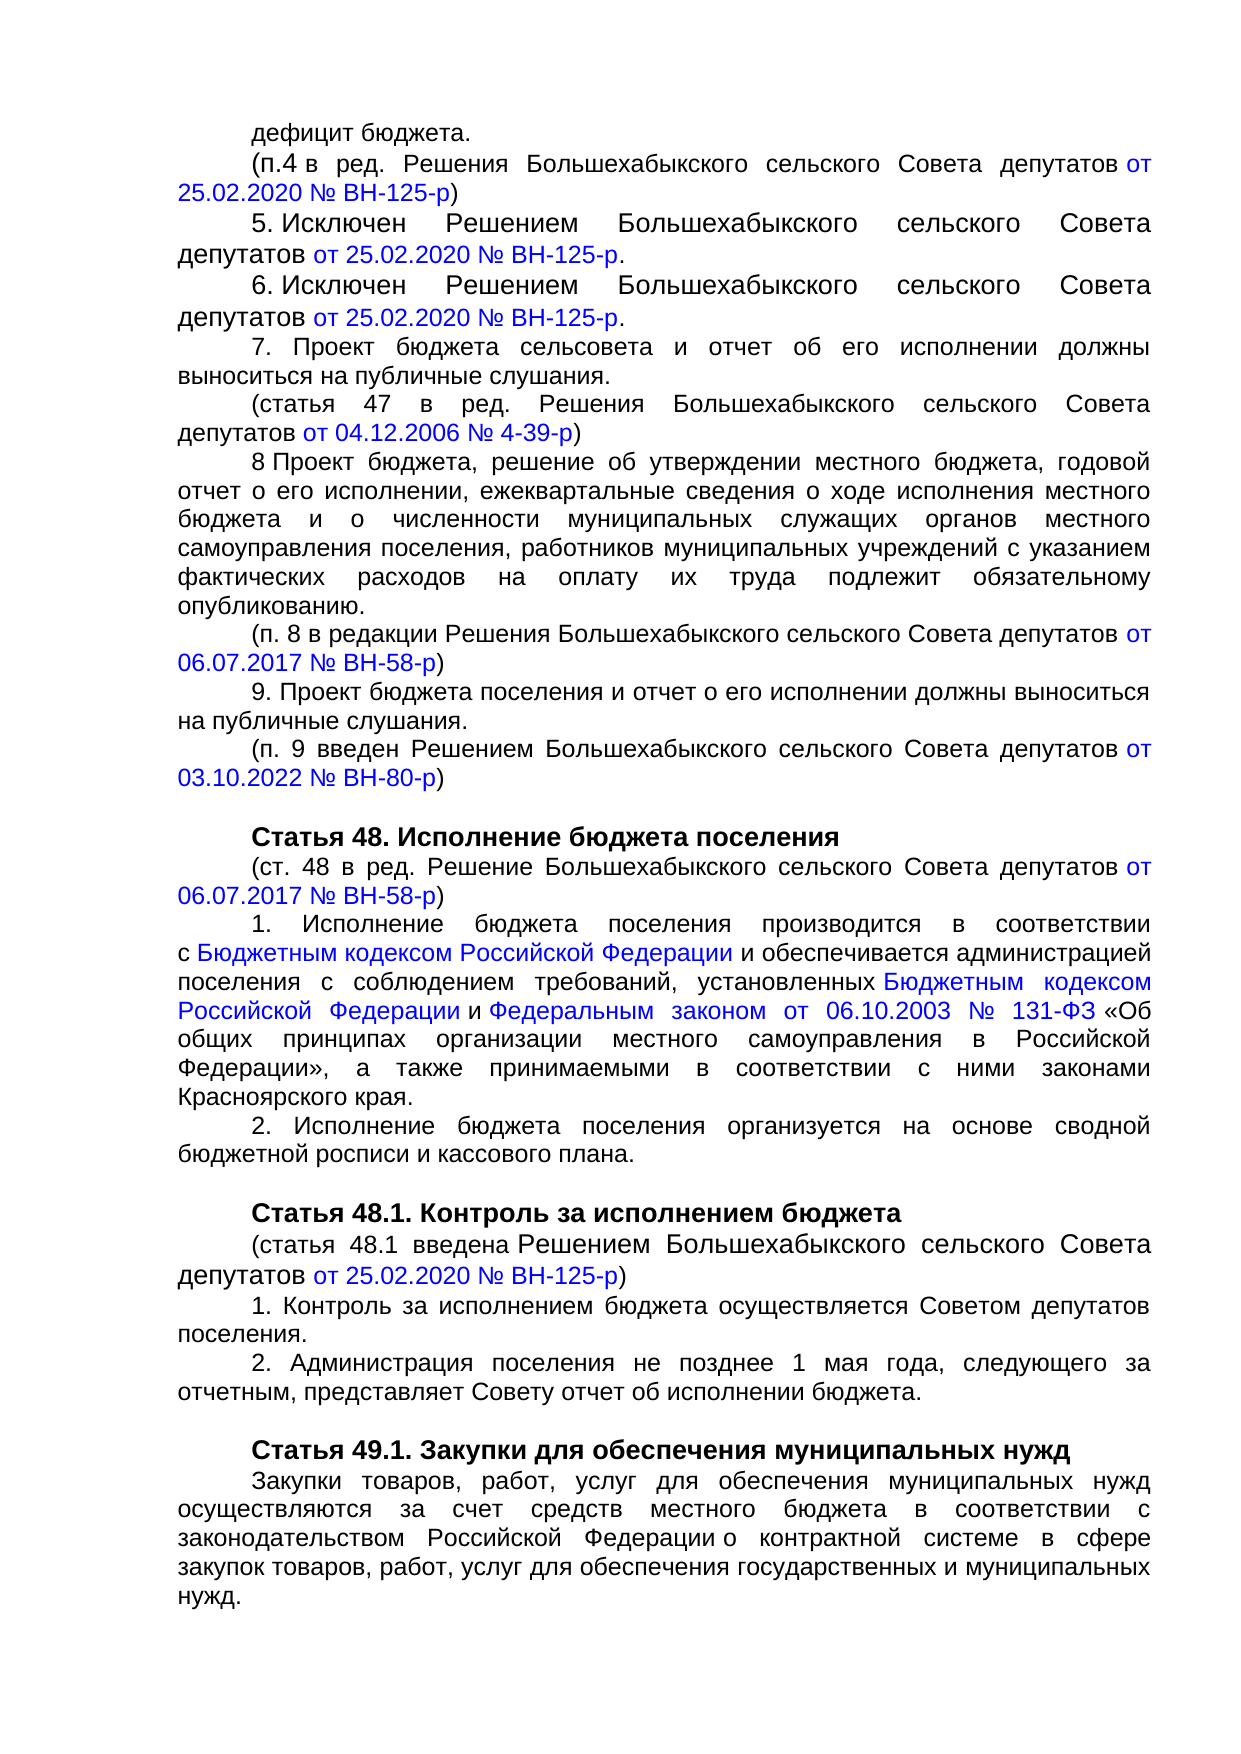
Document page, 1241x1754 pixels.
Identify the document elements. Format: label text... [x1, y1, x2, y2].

text 5. Исключен Решением Большехабыкского сельского Совета депутатов от 25.02.2020 № ВН-125-р. [177, 207, 1152, 269]
text (статья 48.1 введена Решением Большехабыкского сельского Совета депутатов от 25.02.2020 № ВН-125-р) [177, 1228, 1152, 1291]
text 9. Проект бюджета поселения и отчет о его исполнении должны выноситься на публичные слушания. [177, 677, 1152, 734]
text Статья 48. Исполнение бюджета поселения [177, 821, 1152, 852]
text 6. Исключен Решением Большехабыкского сельского Совета депутатов от 25.02.2020 № ВН-125-р. [177, 269, 1152, 332]
text Закупки товаров, работ, услуг для обеспечения муниципальных нужд осуществляются за счет средств местного бюджета в соответствии с законодательством Российской Федерации о контрактной системе в сфере закупок товаров, работ, услуг для обеспечения государственных и муниципальных нужд. [177, 1466, 1152, 1609]
text 1. Исполнение бюджета поселения производится в соответствии с Бюджетным кодексом Российской Федерации и обеспечивается администрацией поселения с соблюдением требований, установленных Бюджетным кодексом Российской Федерации и Федеральным законом от 06.10.2003 № 131-ФЗ «Об общих принципах организации местного самоуправления в Российской Федерации», а также принимаемыми в соответствии с ними законами Красноярского края. [177, 909, 1152, 1111]
text (статья 47 в ред. Решения Большехабыкского сельского Совета депутатов от 04.12.2006 № 4-39-р) [177, 389, 1152, 447]
text 2. Исполнение бюджета поселения организуется на основе сводной бюджетной росписи и кассового плана. [177, 1111, 1152, 1168]
text (п. 9 введен Решением Большехабыкского сельского Совета депутатов от 03.10.2022 № ВН-80-р) [177, 734, 1152, 792]
text 2. Администрация поселения не позднее 1 мая года, следующего за отчетным, представляет Совету отчет об исполнении бюджета. [177, 1348, 1152, 1406]
text (п.4 в ред. Решения Большехабыкского сельского Совета депутатов от 25.02.2020 № ВН-125-р) [177, 147, 1152, 207]
text дефицит бюджета. [177, 118, 1152, 147]
text (п. 8 в редакции Решения Большехабыкского сельского Совета депутатов от 06.07.2017 № ВН-58-р) [177, 619, 1152, 677]
text 8 Проект бюджета, решение об утверждении местного бюджета, годовой отчет о его исполнении, ежеквартальные сведения о ходе исполнения местного бюджета и о численности муниципальных служащих органов местного самоуправления поселения, работников муниципальных учреждений с указанием фактических расходов на оплату их труда подлежит обязательному опубликованию. [177, 447, 1152, 619]
text 7. Проект бюджета сельсовета и отчет об его исполнении должны выноситься на публичные слушания. [177, 332, 1152, 389]
text 1. Контроль за исполнением бюджета осуществляется Советом депутатов поселения. [177, 1291, 1152, 1348]
text Статья 48.1. Контроль за исполнением бюджета [177, 1197, 1152, 1228]
text (ст. 48 в ред. Решение Большехабыкского сельского Совета депутатов от 06.07.2017 № ВН-58-р) [177, 852, 1152, 909]
text Статья 49.1. Закупки для обеспечения муниципальных нужд [177, 1434, 1152, 1466]
